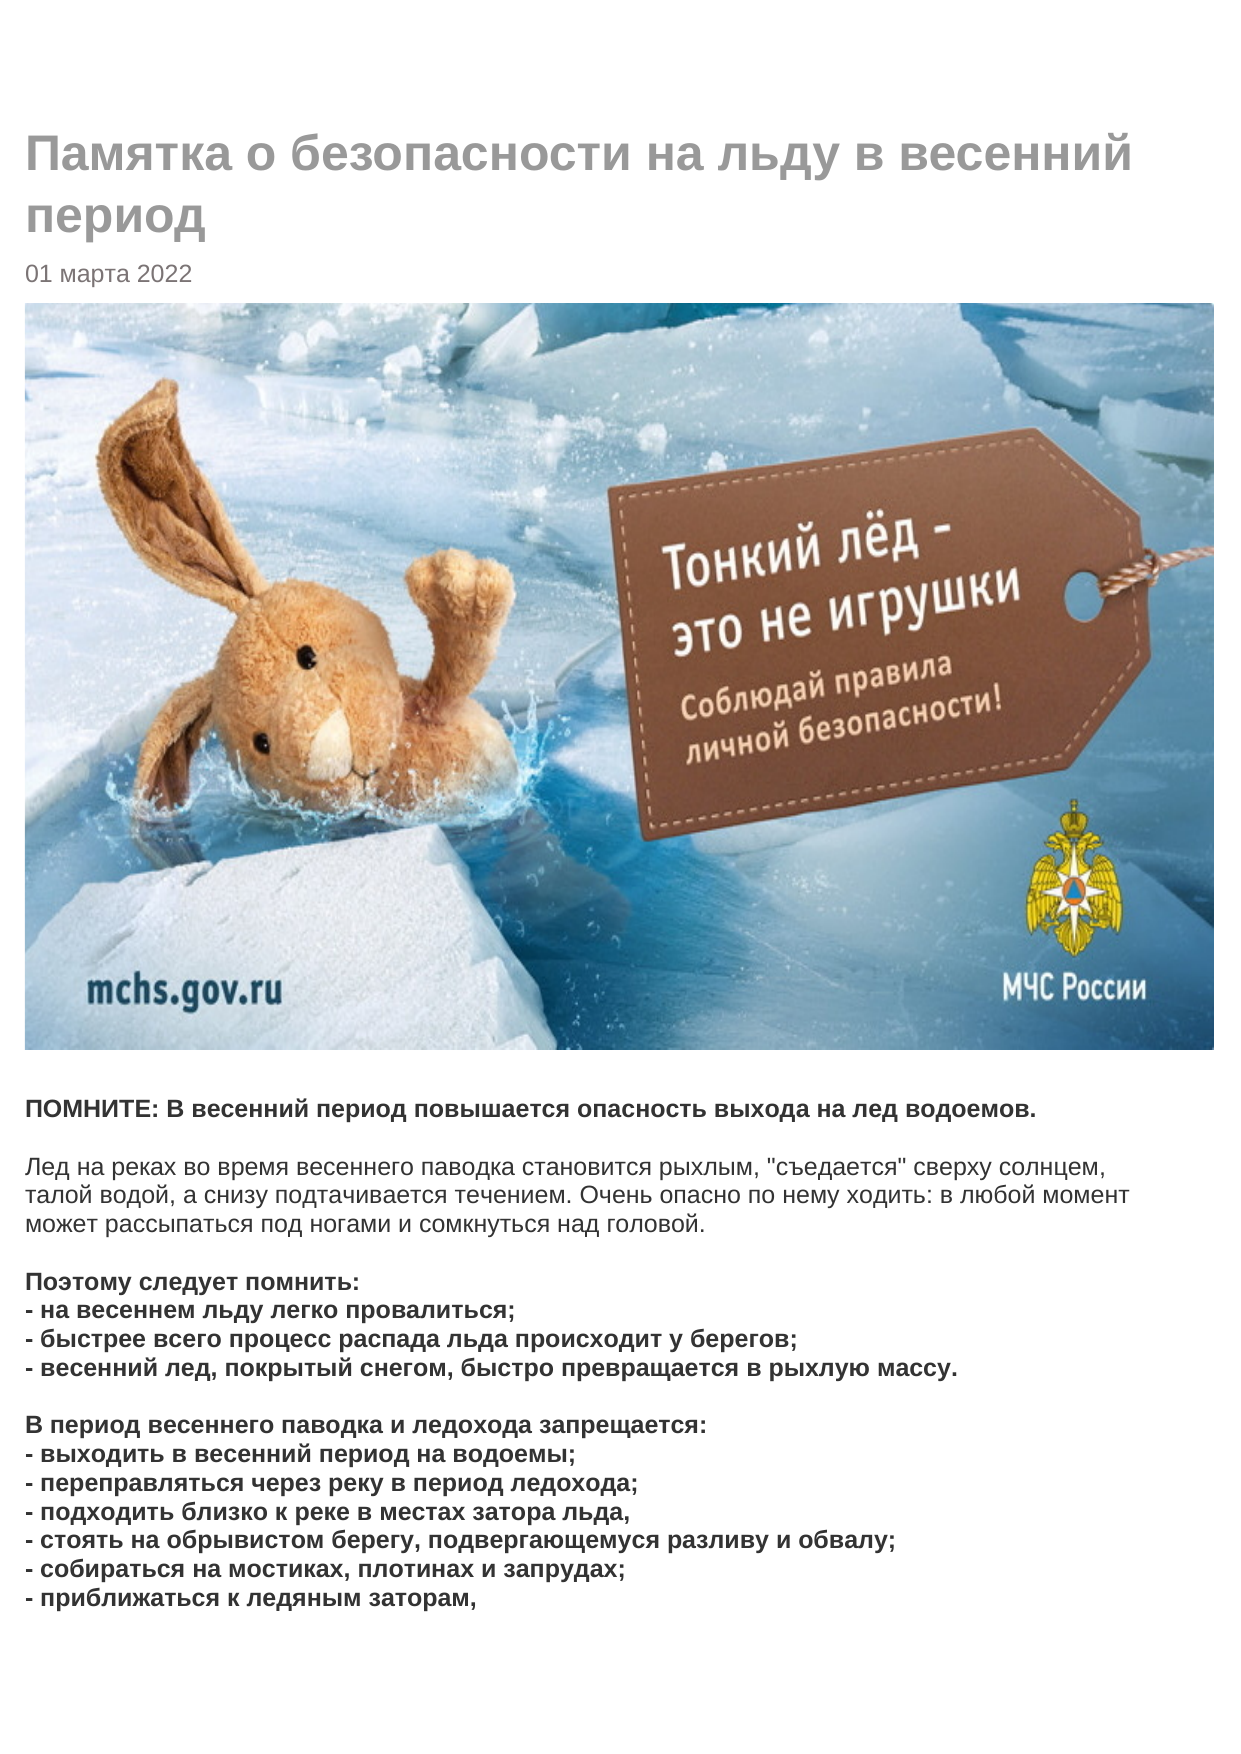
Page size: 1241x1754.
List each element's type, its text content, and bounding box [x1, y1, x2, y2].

text 01 марта 2022 [25, 259, 1152, 287]
picture [24, 303, 1214, 1050]
text Памятка о безопасности на льду в весенний период [25, 118, 1152, 243]
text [25, 1094, 1152, 1612]
